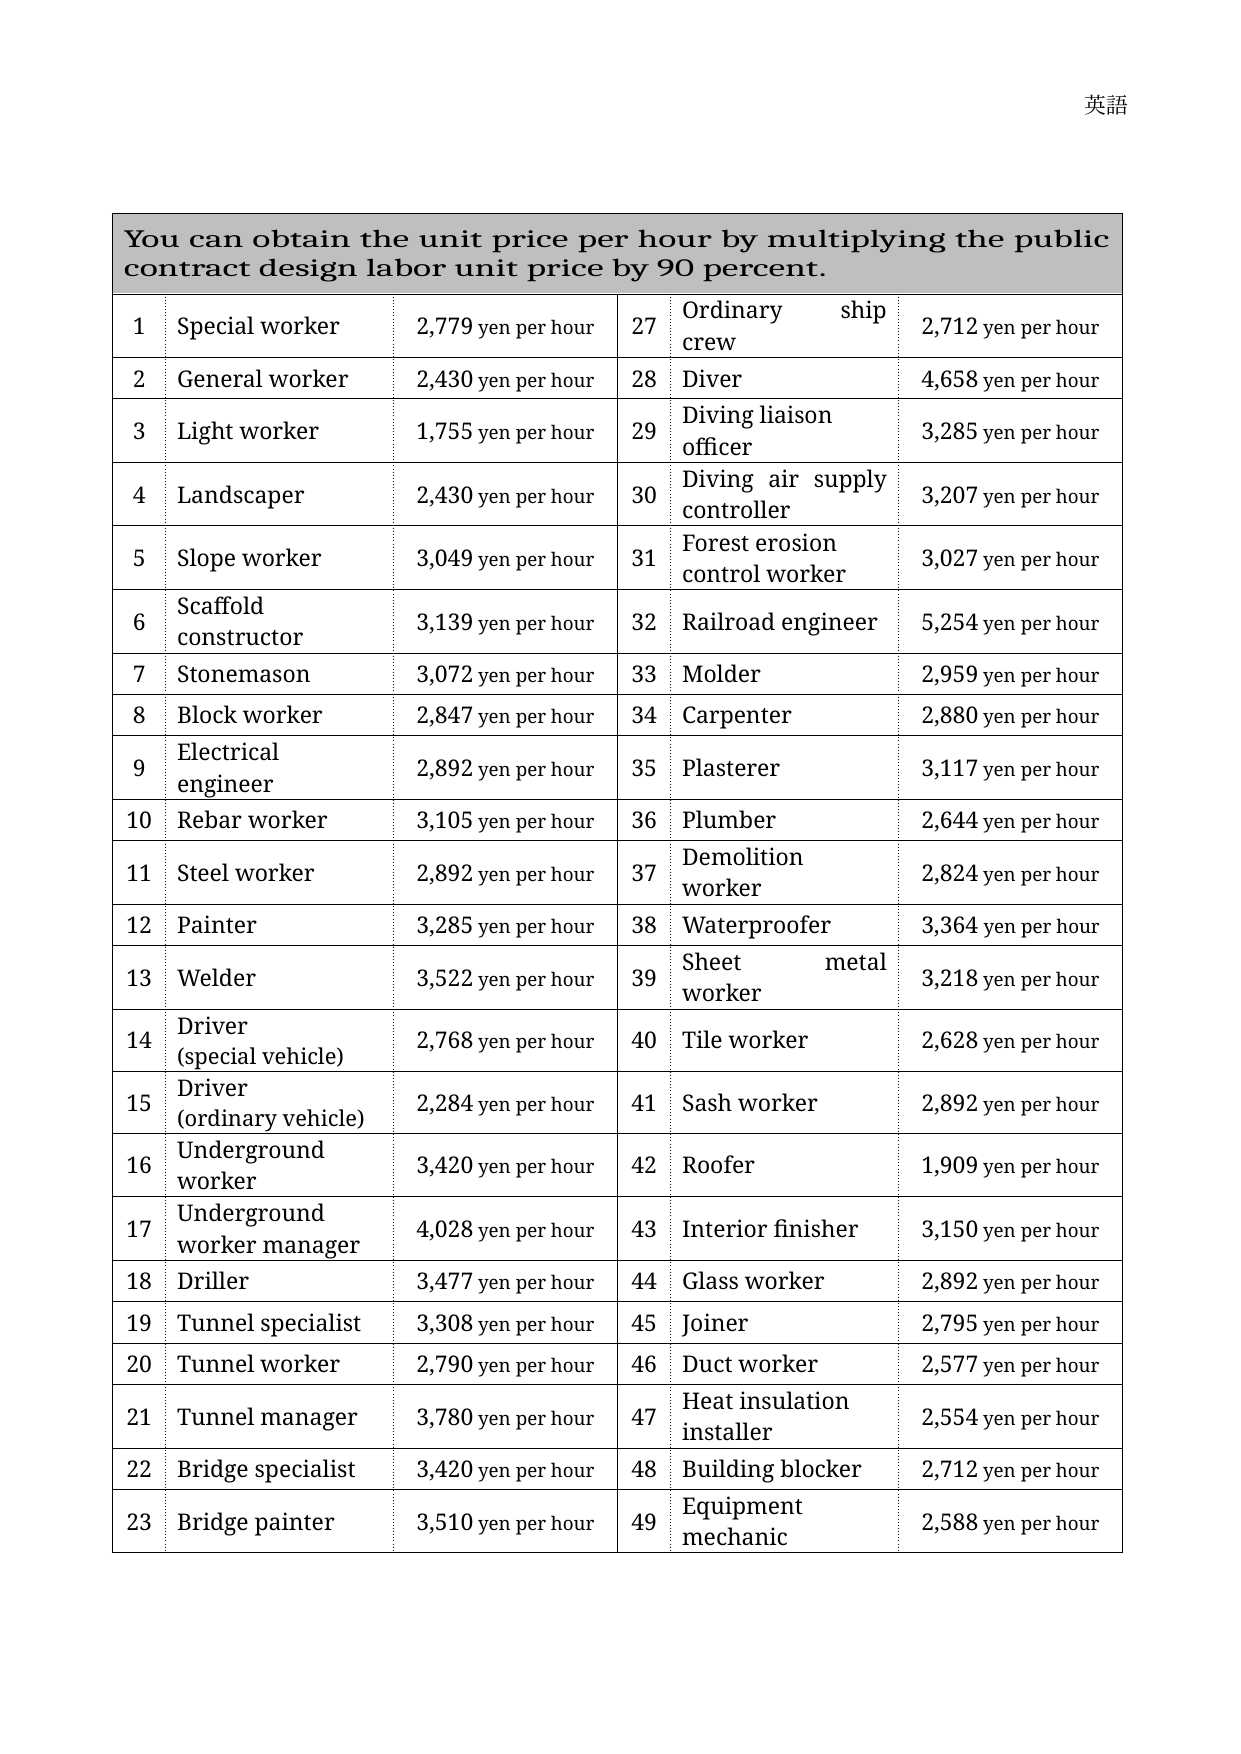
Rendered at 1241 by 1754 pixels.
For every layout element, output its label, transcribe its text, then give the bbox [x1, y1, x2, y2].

table_cell 2,824 yen per hour [898, 841, 1122, 904]
table_cell 3,420 yen per hour [393, 1134, 617, 1196]
table_cell Underground worker manager [166, 1197, 393, 1260]
table_cell 36 [618, 800, 671, 840]
table_cell Tunnel manager [166, 1385, 393, 1447]
table_cell 45 [618, 1302, 671, 1342]
table_cell 3,150 yen per hour [898, 1197, 1122, 1260]
table_cell 2,284 yen per hour [393, 1072, 617, 1133]
table_cell 3,780 yen per hour [393, 1385, 617, 1447]
table_cell 3,072 yen per hour [393, 654, 617, 694]
table_cell 14 [113, 1010, 166, 1071]
table_cell 2,847 yen per hour [393, 695, 617, 735]
table_cell Heat insulation installer [671, 1385, 898, 1447]
table_cell 3,139 yen per hour [393, 590, 617, 652]
table_cell 31 [618, 526, 671, 589]
table_cell 2 [113, 358, 166, 398]
table_cell Rebar worker [166, 800, 393, 840]
table_cell 2,892 yen per hour [898, 1072, 1122, 1133]
table_cell 2,959 yen per hour [898, 654, 1122, 694]
table_cell 3,510 yen per hour [393, 1490, 617, 1552]
table_cell 1,755 yen per hour [393, 399, 617, 462]
table_cell 1,909 yen per hour [898, 1134, 1122, 1196]
table_cell Tunnel specialist [166, 1302, 393, 1342]
table_cell Forest erosion control worker [671, 526, 898, 589]
table_cell 2,554 yen per hour [898, 1385, 1122, 1447]
table_cell 2,430 yen per hour [393, 358, 617, 398]
table_cell 20 [113, 1344, 166, 1384]
table_cell Diver [671, 358, 898, 398]
table_cell Ordinary ship crew [671, 295, 898, 357]
table_cell Tile worker [671, 1010, 898, 1071]
table_cell Equipment mechanic [671, 1490, 898, 1552]
table_cell 2,430 yen per hour [393, 463, 617, 525]
table_cell 42 [618, 1134, 671, 1196]
table_cell Painter [166, 905, 393, 945]
table_cell 35 [618, 736, 671, 799]
table_cell Joiner [671, 1302, 898, 1342]
table_cell Duct worker [671, 1344, 898, 1384]
table_cell 2,644 yen per hour [898, 800, 1122, 840]
table_cell Block worker [166, 695, 393, 735]
table_cell 1 [113, 295, 166, 357]
table_cell 28 [618, 358, 671, 398]
table_cell 27 [618, 295, 671, 357]
table_cell Stonemason [166, 654, 393, 694]
table_cell 30 [618, 463, 671, 525]
table_cell 3,522 yen per hour [393, 946, 617, 1008]
table_cell Interior finisher [671, 1197, 898, 1260]
table_cell Roofer [671, 1134, 898, 1196]
table_cell Plumber [671, 800, 898, 840]
table_cell 21 [113, 1385, 166, 1447]
table_cell Electrical engineer [166, 736, 393, 799]
table_cell 16 [113, 1134, 166, 1196]
table_cell 11 [113, 841, 166, 904]
table_cell 3,285 yen per hour [898, 399, 1122, 462]
table_cell 2,795 yen per hour [898, 1302, 1122, 1342]
table_cell Diving liaison officer [671, 399, 898, 462]
table_cell Building blocker [671, 1449, 898, 1489]
table_cell 3,027 yen per hour [898, 526, 1122, 589]
table_cell Sash worker [671, 1072, 898, 1133]
table_cell Scaffold constructor [166, 590, 393, 652]
table_cell 44 [618, 1261, 671, 1301]
table_cell Waterproofer [671, 905, 898, 945]
table_cell 46 [618, 1344, 671, 1384]
table_cell Landscaper [166, 463, 393, 525]
table_cell General worker [166, 358, 393, 398]
table_cell 3,285 yen per hour [393, 905, 617, 945]
table_cell 23 [113, 1490, 166, 1552]
table_cell 2,768 yen per hour [393, 1010, 617, 1071]
table_cell Special worker [166, 295, 393, 357]
table_cell 22 [113, 1449, 166, 1489]
table_cell 7 [113, 654, 166, 694]
table_cell 12 [113, 905, 166, 945]
table_cell 2,588 yen per hour [898, 1490, 1122, 1552]
table_cell 3,207 yen per hour [898, 463, 1122, 525]
table_cell Welder [166, 946, 393, 1008]
table_cell 3,364 yen per hour [898, 905, 1122, 945]
table_cell Glass worker [671, 1261, 898, 1301]
table_cell 32 [618, 590, 671, 652]
table_cell 37 [618, 841, 671, 904]
table_cell 3,117 yen per hour [898, 736, 1122, 799]
table_cell 13 [113, 946, 166, 1008]
table_cell 3,308 yen per hour [393, 1302, 617, 1342]
table_cell 3 [113, 399, 166, 462]
table_cell 4 [113, 463, 166, 525]
table_cell 38 [618, 905, 671, 945]
table_cell 3,218 yen per hour [898, 946, 1122, 1008]
table_cell 39 [618, 946, 671, 1008]
table_cell 43 [618, 1197, 671, 1260]
table_cell 4,658 yen per hour [898, 358, 1122, 398]
table_cell 2,577 yen per hour [898, 1344, 1122, 1384]
table_cell Steel worker [166, 841, 393, 904]
table_cell 47 [618, 1385, 671, 1447]
table_cell 49 [618, 1490, 671, 1552]
table_cell 33 [618, 654, 671, 694]
table_cell 48 [618, 1449, 671, 1489]
table_cell Plasterer [671, 736, 898, 799]
table_cell 3,049 yen per hour [393, 526, 617, 589]
table_cell Light worker [166, 399, 393, 462]
table_cell Carpenter [671, 695, 898, 735]
table_cell 3,105 yen per hour [393, 800, 617, 840]
table_cell 2,892 yen per hour [898, 1261, 1122, 1301]
table_cell 6 [113, 590, 166, 652]
table_cell Driver (special vehicle) [166, 1010, 393, 1071]
table_cell Bridge painter [166, 1490, 393, 1552]
table_cell 18 [113, 1261, 166, 1301]
table_cell Slope worker [166, 526, 393, 589]
table_cell 8 [113, 695, 166, 735]
table_cell 2,880 yen per hour [898, 695, 1122, 735]
table_cell 41 [618, 1072, 671, 1133]
table_cell 17 [113, 1197, 166, 1260]
table_cell 34 [618, 695, 671, 735]
table_cell Underground worker [166, 1134, 393, 1196]
table_cell 15 [113, 1072, 166, 1133]
table_cell Molder [671, 654, 898, 694]
table_cell Driller [166, 1261, 393, 1301]
table_cell 5 [113, 526, 166, 589]
table_cell 4,028 yen per hour [393, 1197, 617, 1260]
table_cell 2,712 yen per hour [898, 1449, 1122, 1489]
table_cell 5,254 yen per hour [898, 590, 1122, 652]
table_cell 9 [113, 736, 166, 799]
table_cell Demolition worker [671, 841, 898, 904]
table_cell Sheet metal worker [671, 946, 898, 1008]
table_cell 2,628 yen per hour [898, 1010, 1122, 1071]
table_cell 3,477 yen per hour [393, 1261, 617, 1301]
table_cell 2,779 yen per hour [393, 295, 617, 357]
table_cell 29 [618, 399, 671, 462]
table_cell 2,790 yen per hour [393, 1344, 617, 1384]
table_cell Railroad engineer [671, 590, 898, 652]
table_cell 2,892 yen per hour [393, 736, 617, 799]
table_cell 2,892 yen per hour [393, 841, 617, 904]
table_cell Tunnel worker [166, 1344, 393, 1384]
table_cell 40 [618, 1010, 671, 1071]
table_cell Diving air supply controller [671, 463, 898, 525]
table_cell 2,712 yen per hour [898, 295, 1122, 357]
table_cell 10 [113, 800, 166, 840]
table_cell 3,420 yen per hour [393, 1449, 617, 1489]
table_cell Bridge specialist [166, 1449, 393, 1489]
table_header You can obtain the unit price per hour by multiplying the public contract design labor unit price by 90 percent. [113, 214, 1122, 293]
table_cell 19 [113, 1302, 166, 1342]
table_cell Driver (ordinary vehicle) [166, 1072, 393, 1133]
